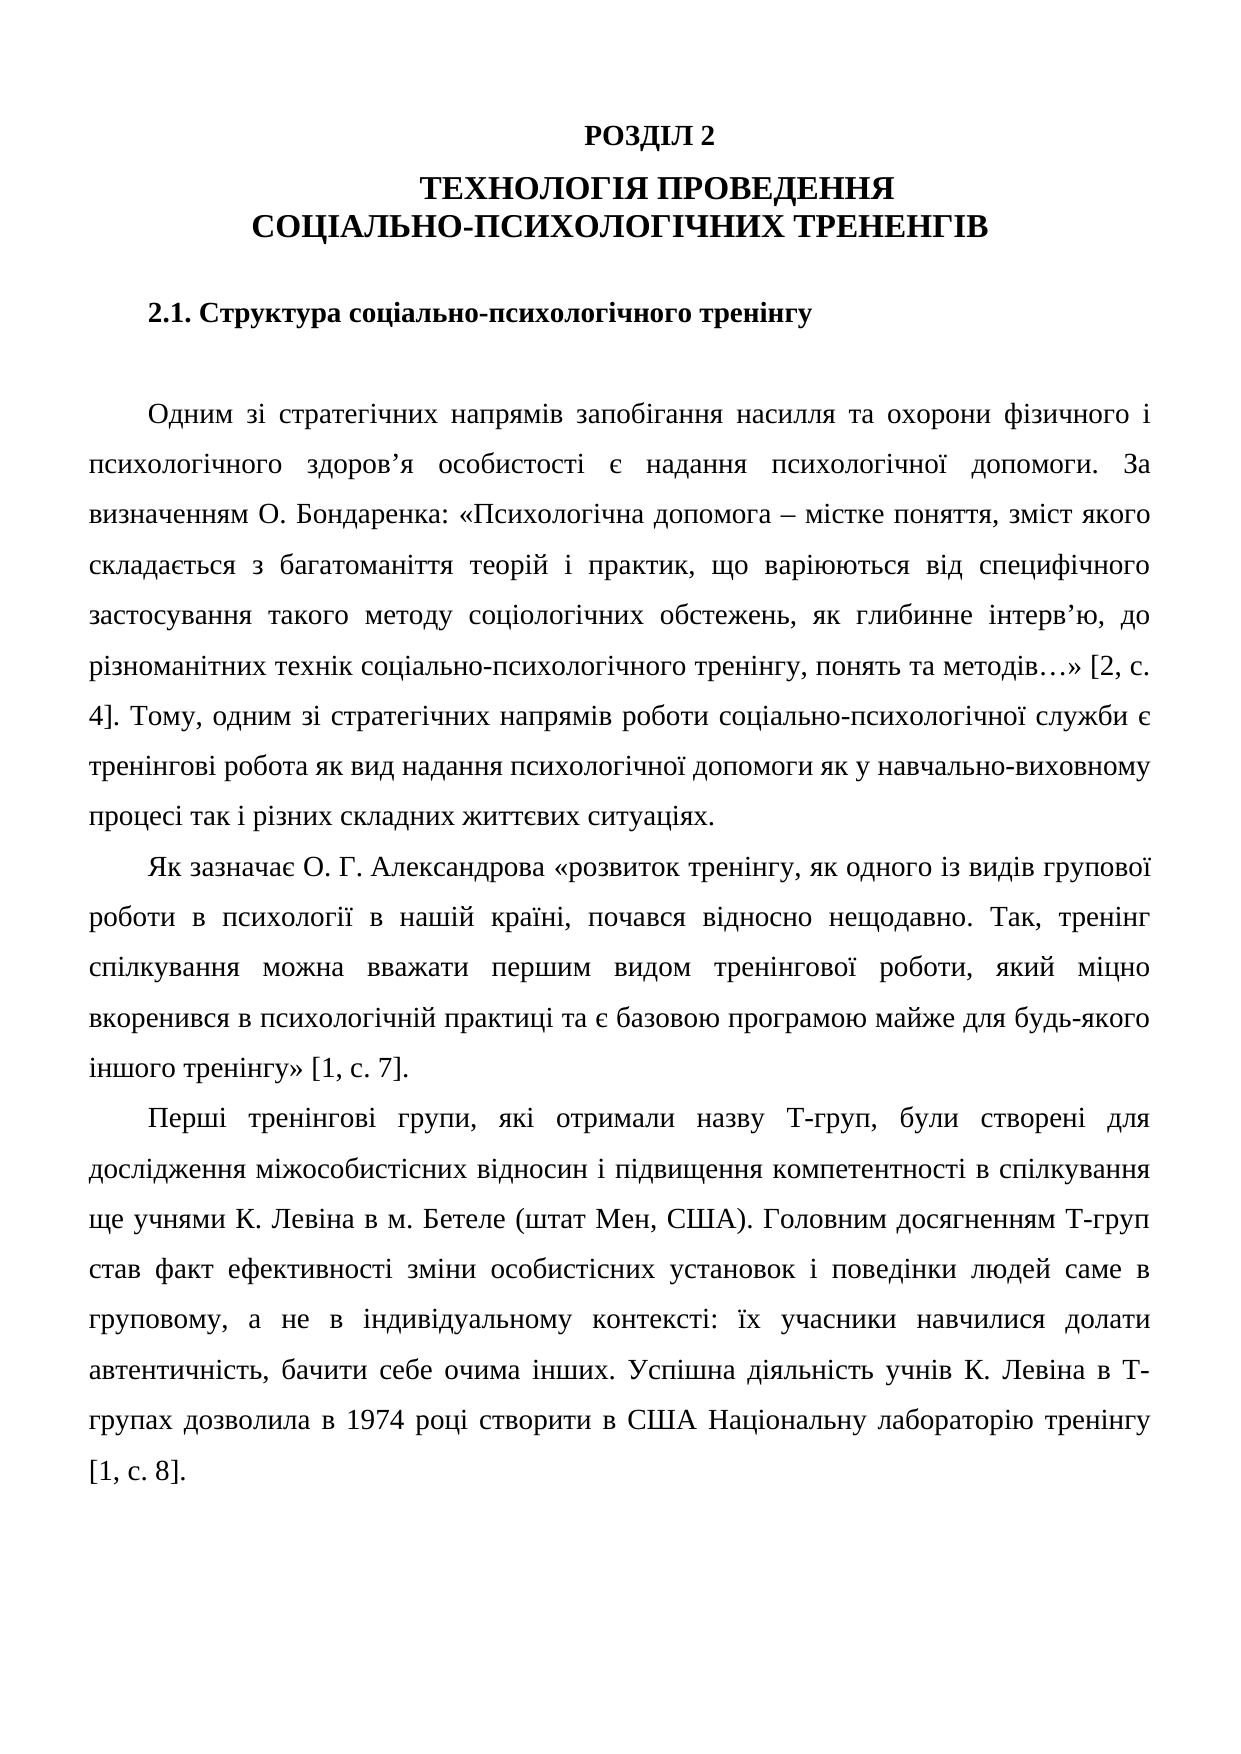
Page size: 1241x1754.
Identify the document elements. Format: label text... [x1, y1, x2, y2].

text Як зазначає О. Г. Александрова «розвиток тренінгу, як одного із видів групової роботи в психології в нашій країні, почався відносно нещодавно. Так, тренінг спілкування можна вважати першим видом тренінгової роботи, який міцно вкоренився в психологічній практиці та є базовою програмою майже для будь-якого іншого тренінгу» [1, с. 7]. [88, 849, 1152, 1084]
text СОЦІАЛЬНО-ПСИХОЛОГІЧНИХ ТРЕНЕНГІВ [88, 207, 1152, 245]
text Одним зі стратегічних напрямів запобігання насилля та охорони фізичного і психологічного здоров’я особистості є надання психологічної допомоги. За визначенням О. Бондаренка: «Психологічна допомога – містке поняття, зміст якого складається з багатоманіття теорій і практик, що варіюються від специфічного застосування такого методу соціологічних обстежень, як глибинне інтерв’ю, до різноманітних технік соціально-психологічного тренінгу, понять та методів…» [2, с. 4]. Тому, одним зі стратегічних напрямів роботи соціально-психологічної служби є тренінгові робота як вид надання психологічної допомоги як у навчально-виховному процесі так і різних складних життєвих ситуаціях. [88, 396, 1152, 832]
text 2.1. Структура соціально-психологічного тренінгу [88, 295, 1152, 329]
text ТЕХНОЛОГІЯ ПРОВЕДЕННЯ [88, 168, 1152, 207]
text РОЗДІЛ 2 [88, 118, 1152, 152]
text Перші тренінгові групи, які отримали назву Т-груп, були створені для дослідження міжособистісних відносин і підвищення компетентності в спілкування ще учнями К. Левіна в м. Бетеле (штат Мен, США). Головним досягненням Т-груп став факт ефективності зміни особистісних установок і поведінки людей саме в груповому, а не в індивідуальному контексті: їх учасники навчилися долати автентичність, бачити себе очима інших. Успішна діяльність учнів К. Левіна в Т-групах дозволила в 1974 році створити в США Національну лабораторію тренінгу [1, с. 8]. [88, 1100, 1152, 1486]
